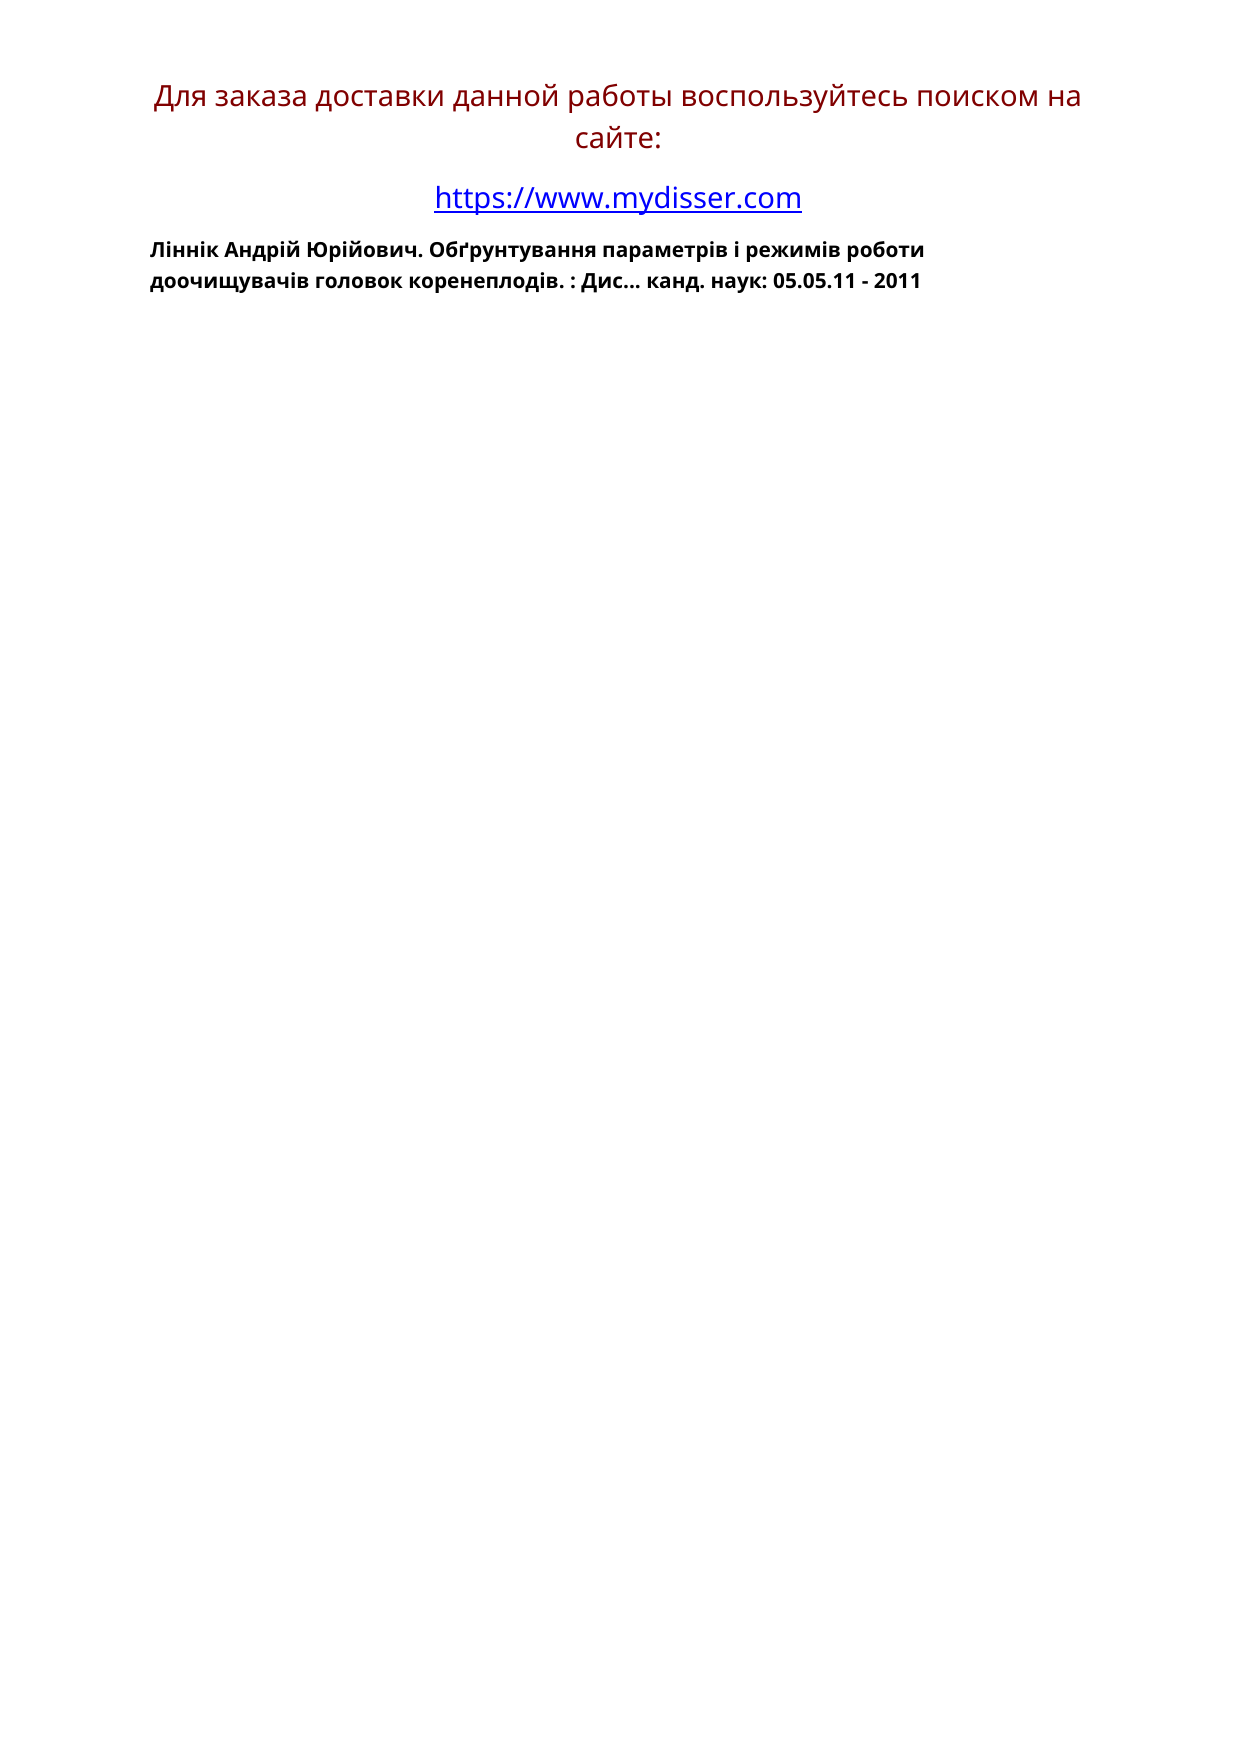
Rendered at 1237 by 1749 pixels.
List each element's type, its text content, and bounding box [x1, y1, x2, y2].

text Ліннік Андрій Юрійович. Обґрунтування параметрів і режимів роботи доочищувачів головок коренеплодів. : Дис... канд. наук: 05.05.11 - 2011 [150, 236, 1086, 294]
